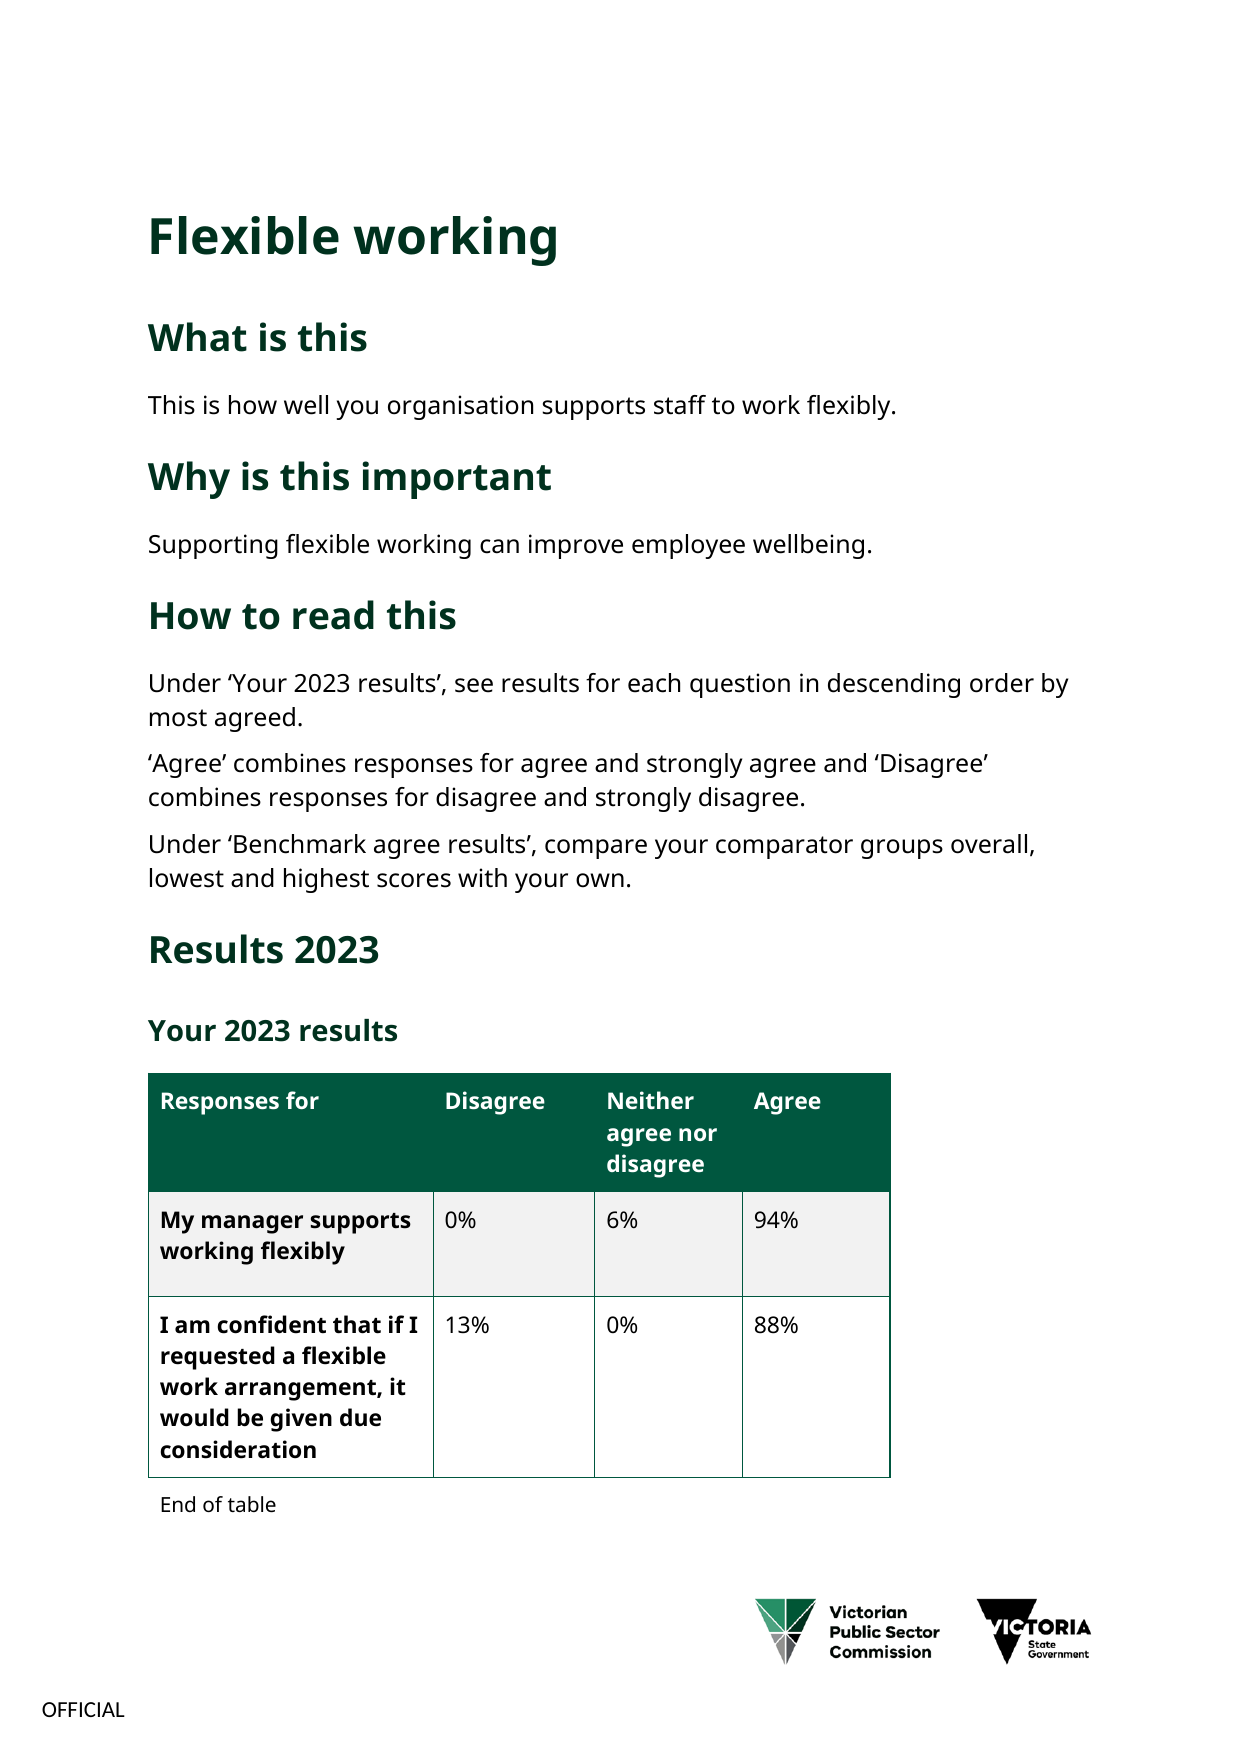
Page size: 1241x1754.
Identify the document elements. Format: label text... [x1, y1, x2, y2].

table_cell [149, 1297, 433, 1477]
subtitle How to read this [148, 589, 1092, 641]
text ‘Agree’ combines responses for agree and strongly agree and ‘Disagree’ combines responses for disagree and strongly disagree. [148, 746, 1092, 814]
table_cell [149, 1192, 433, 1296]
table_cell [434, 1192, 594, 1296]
text Under ‘Your 2023 results’, see results for each question in descending order by most agreed. [148, 665, 1092, 733]
subtitle Your 2023 results [148, 1010, 1092, 1050]
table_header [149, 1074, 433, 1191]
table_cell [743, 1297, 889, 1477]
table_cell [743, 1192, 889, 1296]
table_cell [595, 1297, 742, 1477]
text This is how well you organisation supports staff to work flexibly. [148, 387, 1092, 421]
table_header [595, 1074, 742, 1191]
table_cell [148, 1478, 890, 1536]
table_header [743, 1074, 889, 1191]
text Under ‘Benchmark agree results’, compare your comparator groups overall, lowest and highest scores with your own. [148, 826, 1092, 894]
subtitle Results 2023 [148, 924, 1092, 975]
picture [754, 1598, 1093, 1666]
text Supporting flexible working can improve employee wellbeing. [148, 526, 1092, 560]
subtitle What is this [148, 311, 1092, 362]
subtitle Why is this important [148, 451, 1092, 502]
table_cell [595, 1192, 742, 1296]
subtitle Flexible working [148, 201, 1092, 269]
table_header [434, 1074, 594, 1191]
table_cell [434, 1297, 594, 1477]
